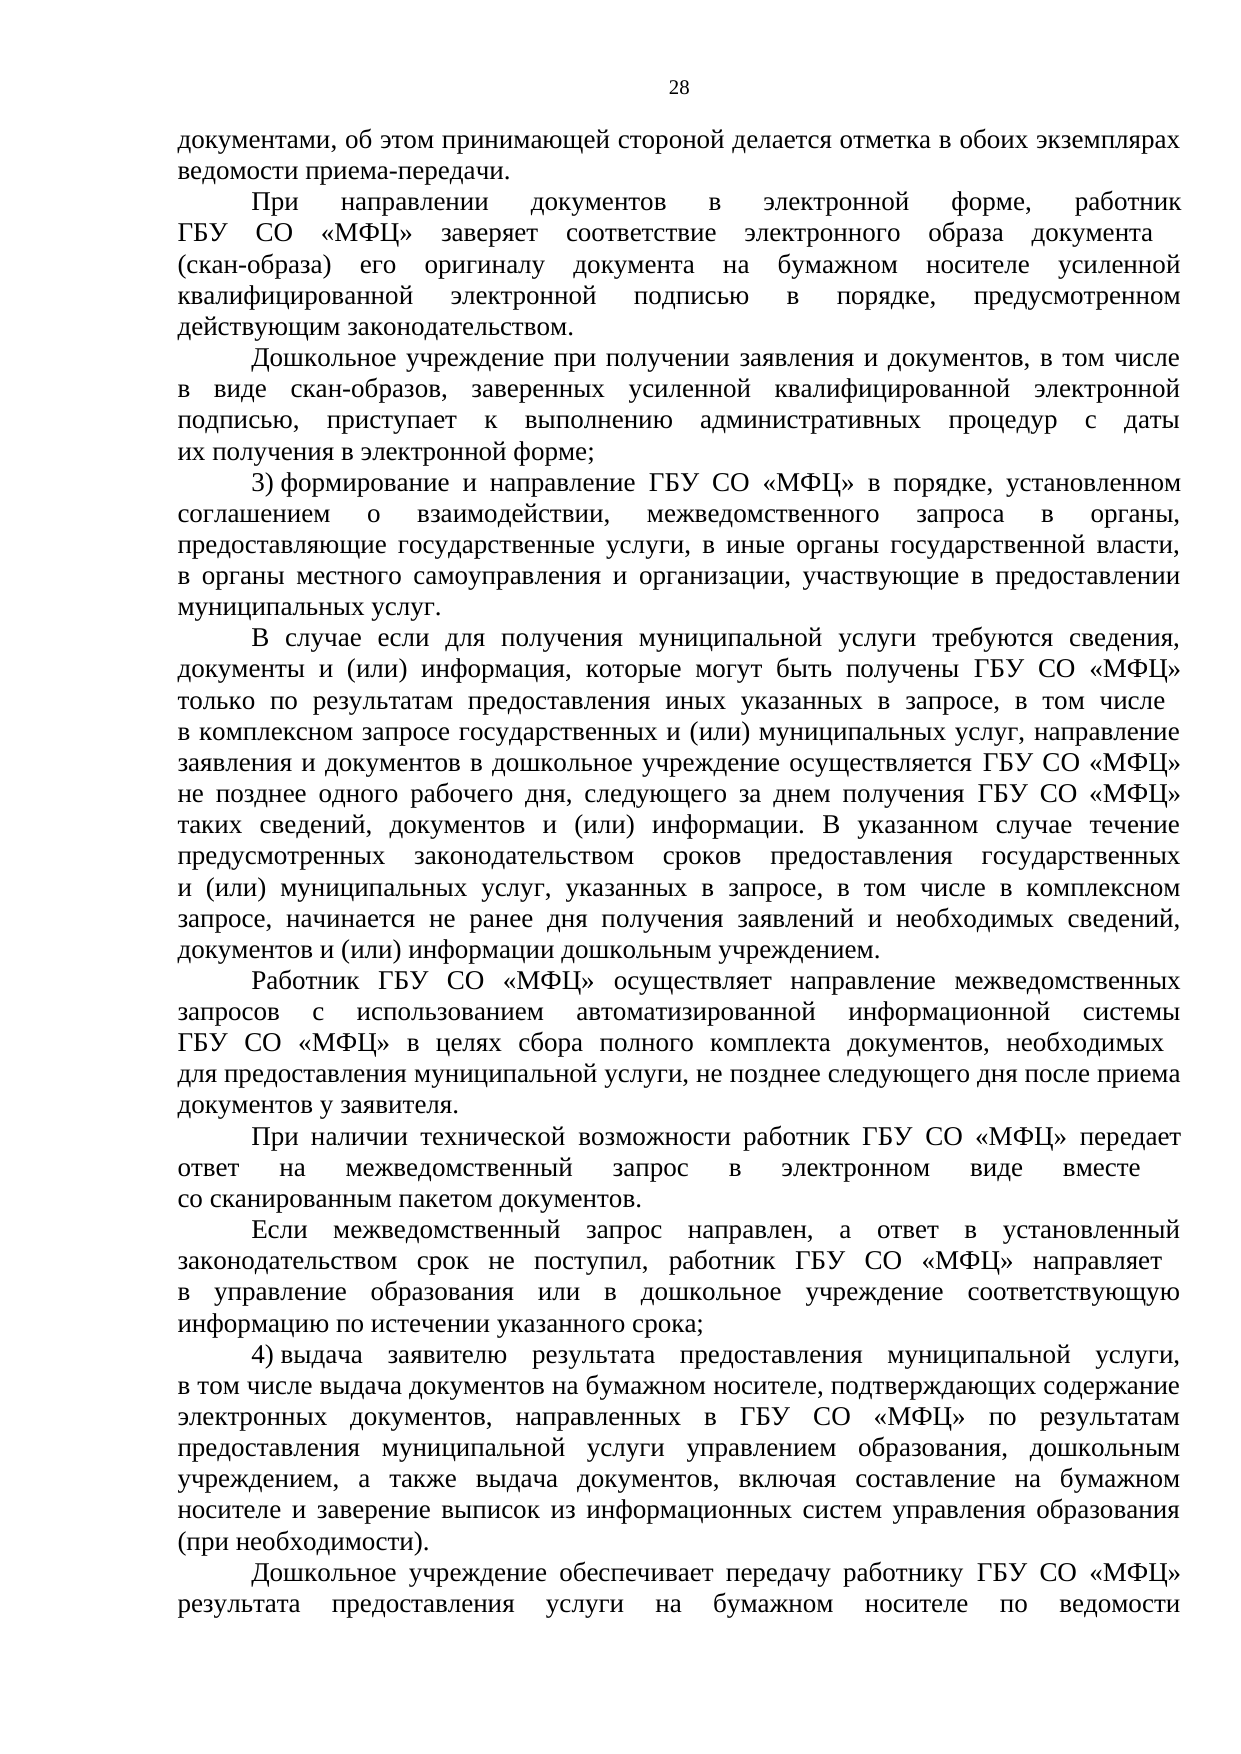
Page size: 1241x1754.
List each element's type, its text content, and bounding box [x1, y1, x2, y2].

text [177, 1556, 1181, 1618]
text Дошкольное учреждение при получении заявления и документов, в том числе в виде скан-образов, заверенных усиленной квалифицированной электронной подписью, приступает к выполнению административных процедур с даты их получения в электронной форме; [177, 341, 1181, 466]
text 3) формирование и направление ГБУ СО «МФЦ» в порядке, установленном соглашением о взаимодействии, межведомственного запроса в органы, предоставляющие государственные услуги, в иные органы государственной власти, в органы местного самоуправления и организации, участвующие в предоставлении муниципальных услуг. [177, 466, 1181, 621]
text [177, 123, 1181, 185]
text В случае если для получения муниципальной услуги требуются сведения, документы и (или) информация, которые могут быть получены ГБУ СО «МФЦ» только по результатам предоставления иных указанных в запросе, в том числе в комплексном запросе государственных и (или) муниципальных услуг, направление заявления и документов в дошкольное учреждение осуществляется ГБУ СО «МФЦ» не позднее одного рабочего дня, следующего за днем получения ГБУ СО «МФЦ» таких сведений, документов и (или) информации. В указанном случае течение предусмотренных законодательством сроков предоставления государственных и (или) муниципальных услуг, указанных в запросе, в том числе в комплексном запросе, начинается не ранее дня получения заявлений и необходимых сведений, документов и (или) информации дошкольным учреждением. [177, 621, 1181, 964]
text При направлении документов в электронной форме, работник ГБУ СО «МФЦ» заверяет соответствие электронного образа документа (скан-образа) его оригиналу документа на бумажном носителе усиленной квалифицированной электронной подписью в порядке, предусмотренном действующим законодательством. [177, 185, 1181, 341]
text При наличии технической возможности работник ГБУ СО «МФЦ» передает ответ на межведомственный запрос в электронном виде вместе со сканированным пакетом документов. [177, 1120, 1181, 1213]
text Если межведомственный запрос направлен, а ответ в установленный законодательством срок не поступил, работник ГБУ СО «МФЦ» направляет в управление образования или в дошкольное учреждение соответствующую информацию по истечении указанного срока; [177, 1213, 1181, 1338]
text 4) выдача заявителю результата предоставления муниципальной услуги, в том числе выдача документов на бумажном носителе, подтверждающих содержание электронных документов, направленных в ГБУ СО «МФЦ» по результатам предоставления муниципальной услуги управлением образования, дошкольным учреждением, а также выдача документов, включая составление на бумажном носителе и заверение выписок из информационных систем управления образования (при необходимости). [177, 1338, 1181, 1556]
text Работник ГБУ СО «МФЦ» осуществляет направление межведомственных запросов с использованием автоматизированной информационной системы ГБУ СО «МФЦ» в целях сбора полного комплекта документов, необходимых для предоставления муниципальной услуги, не позднее следующего дня после приема документов у заявителя. [177, 964, 1181, 1120]
